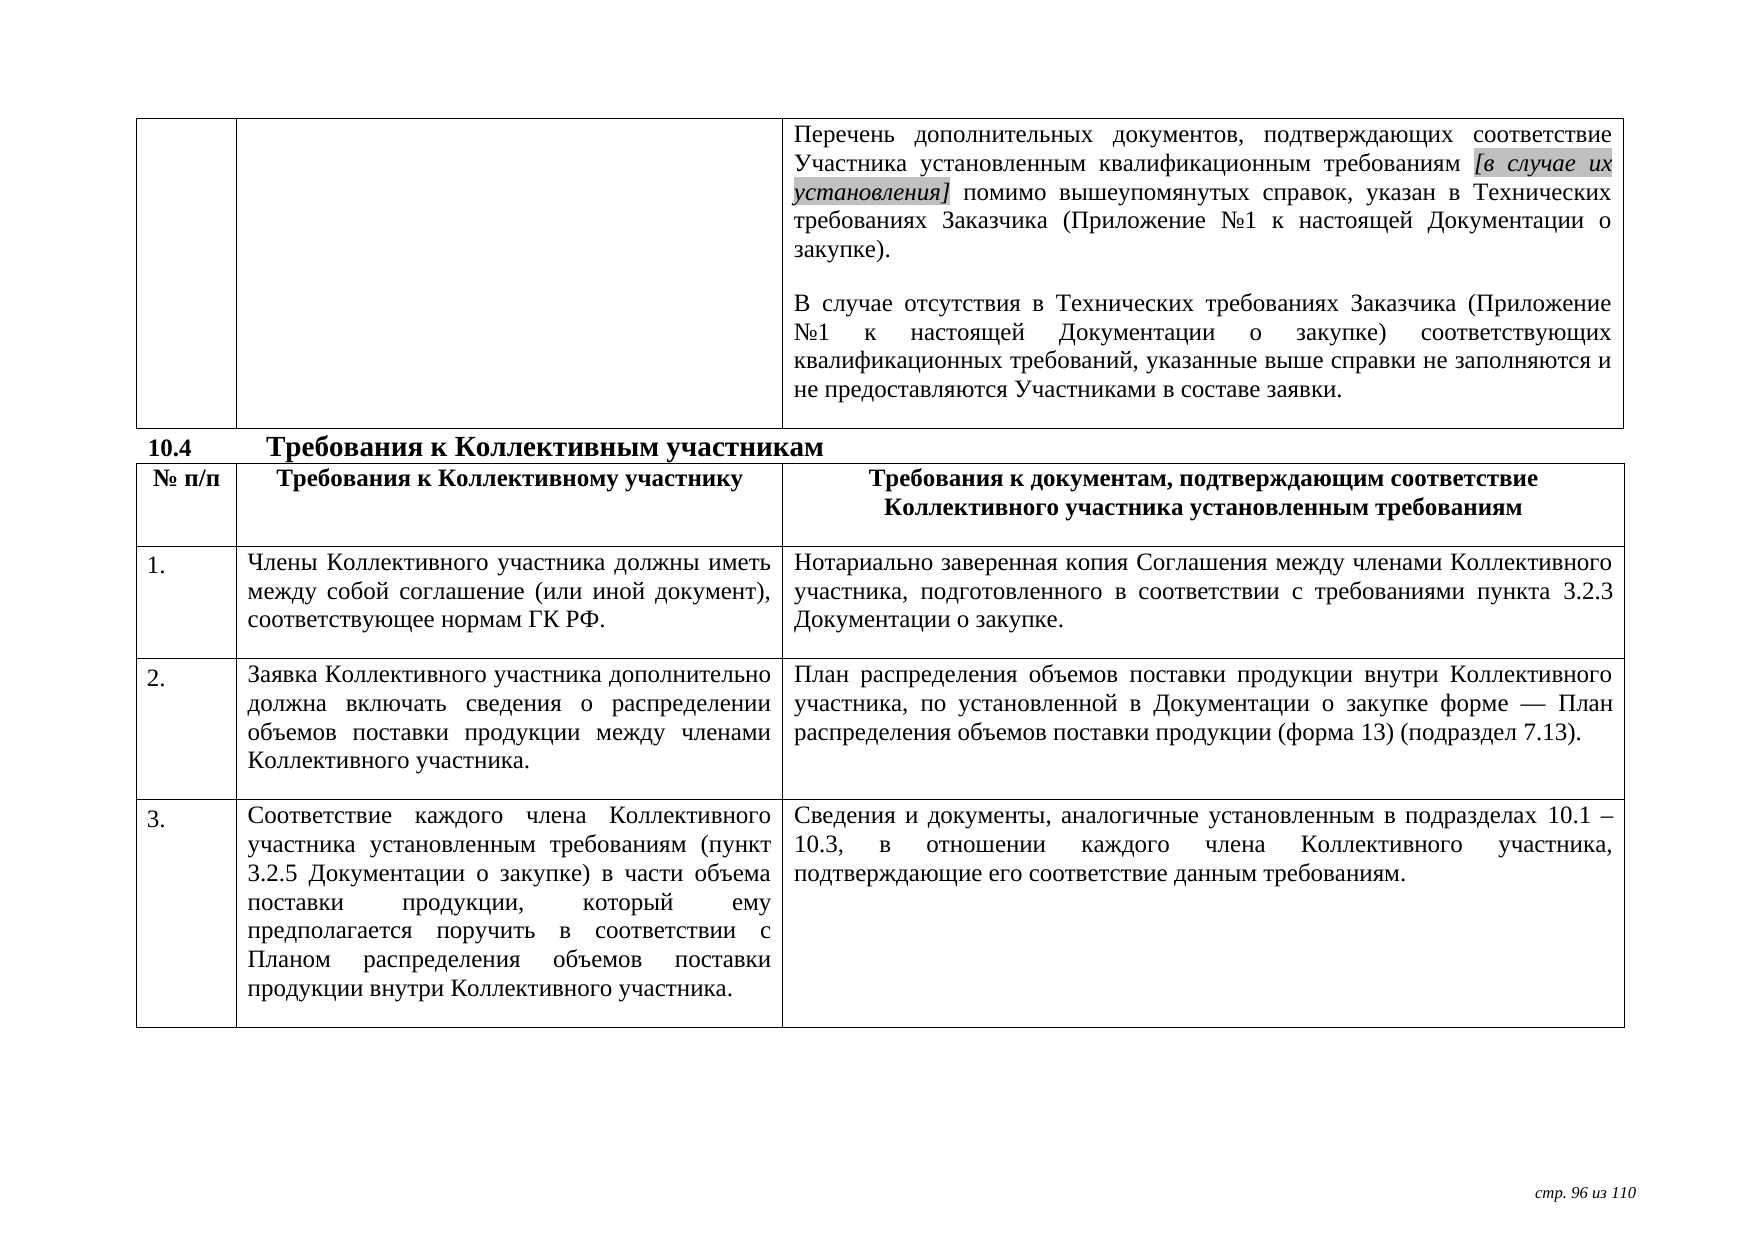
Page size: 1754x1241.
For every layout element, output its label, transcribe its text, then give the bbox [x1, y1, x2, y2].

table_cell Сведения и документы, аналогичные установленным в подразделах 10.1 – 10.3, в отношении каждого члена Коллективного участника, подтверждающие его соответствие данным требованиям. [783, 800, 1624, 1027]
table_cell Члены Коллективного участника должны иметь между собой соглашение (или иной документ), соответствующее нормам ГК РФ. [237, 547, 782, 658]
table_cell [137, 547, 236, 658]
table_cell Соответствие каждого члена Коллективного участника установленным требованиям (пункт 3.2.5 Документации о закупке) в части объема поставки продукции, который ему предполагается поручить в соответствии с Планом распределения объемов поставки продукции внутри Коллективного участника. [237, 800, 782, 1027]
table_header № п/п [137, 464, 236, 546]
table_cell [137, 800, 236, 1027]
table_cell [237, 119, 782, 428]
table_header Требования к документам, подтверждающим соответствие Коллективного участника установленным требованиям [783, 464, 1624, 546]
table_cell Заявка Коллективного участника дополнительно должна включать сведения о распределении объемов поставки продукции между членами Коллективного участника. [237, 659, 782, 799]
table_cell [783, 119, 1623, 428]
table_cell План распределения объемов поставки продукции внутри Коллективного участника, по установленной в Документации о закупке форме — План распределения объемов поставки продукции (форма 13) (подраздел 7.13). [783, 659, 1624, 799]
table_header Требования к Коллективному участнику [237, 464, 782, 546]
table_cell Нотариально заверенная копия Соглашения между членами Коллективного участника, подготовленного в соответствии с требованиями пункта 3.2.3 Документации о закупке. [783, 547, 1624, 658]
subtitle Требования к Коллективным участникам [148, 429, 1636, 462]
table_cell [137, 119, 236, 428]
table_cell [137, 659, 236, 799]
